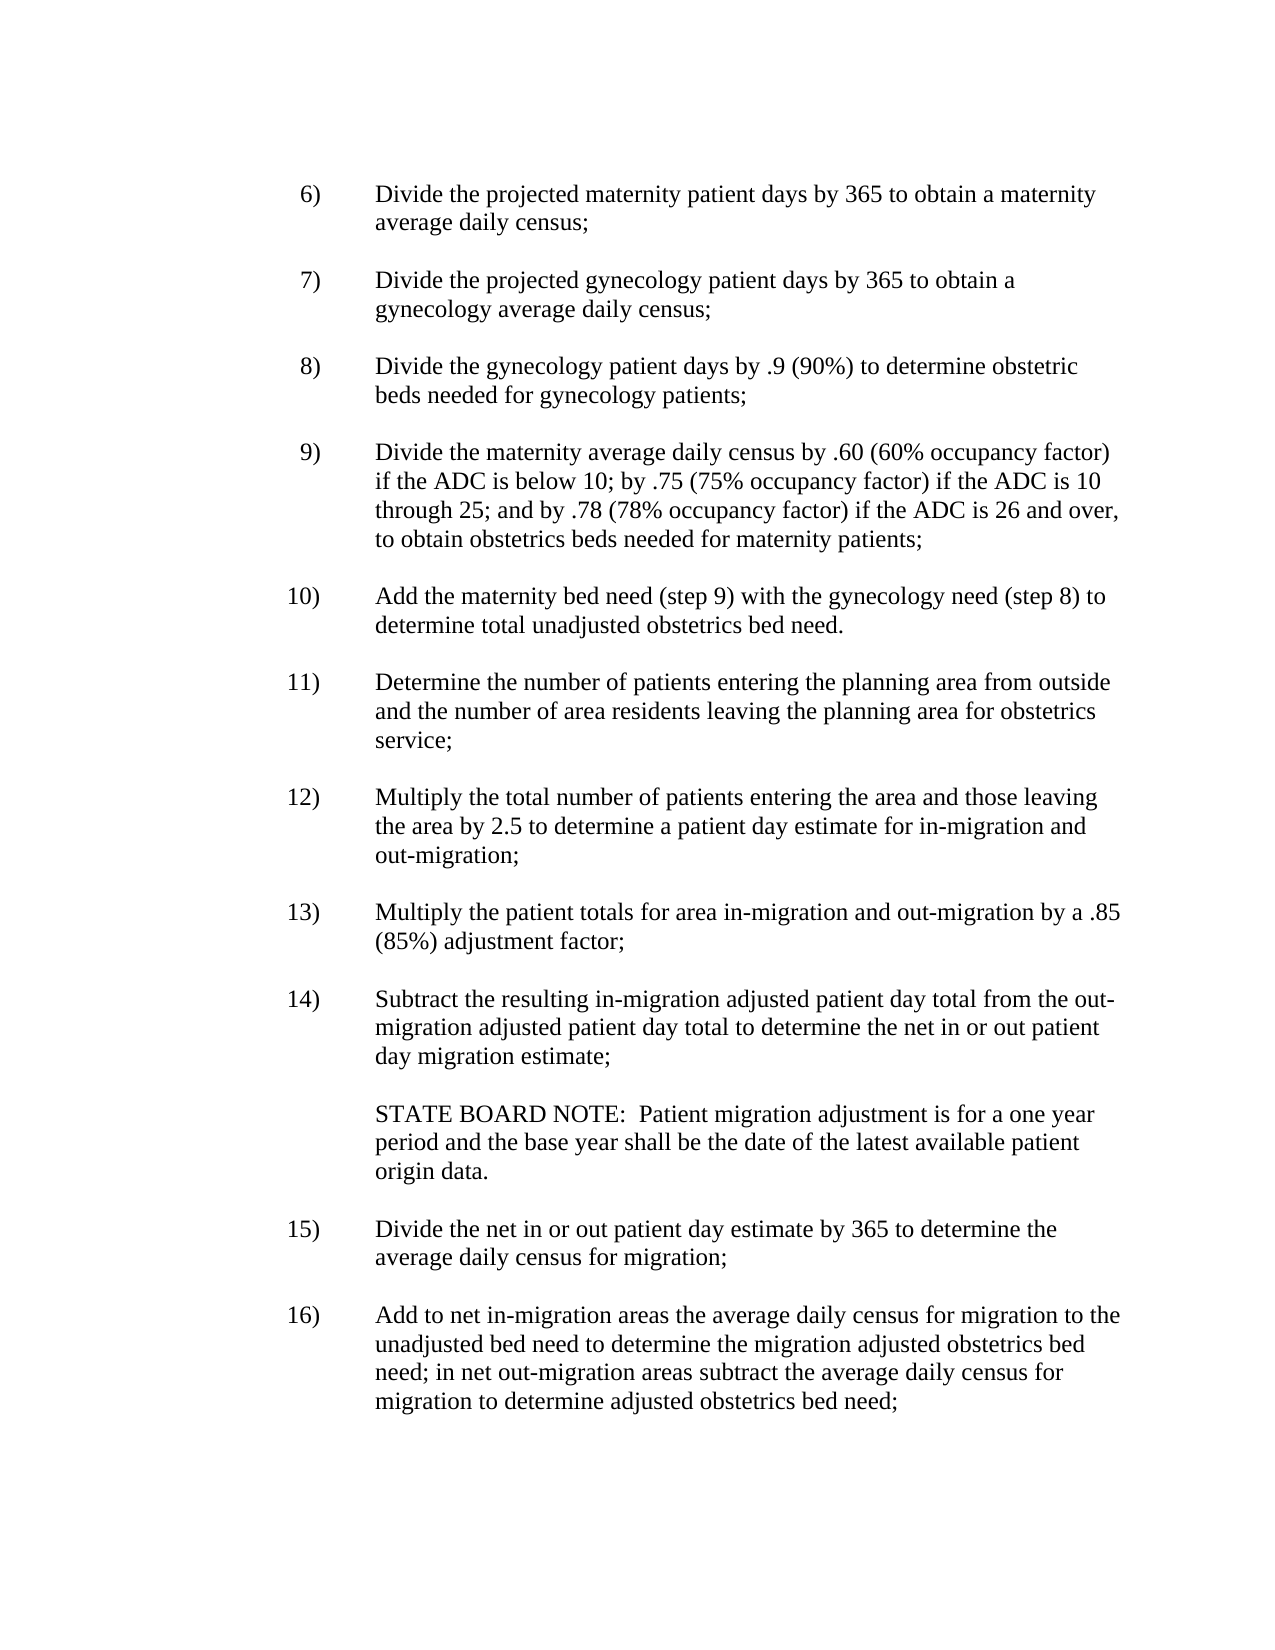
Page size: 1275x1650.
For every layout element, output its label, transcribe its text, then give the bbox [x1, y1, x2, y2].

text 7) Divide the projected gynecology patient days by 365 to obtain a gynecology average daily census; [300, 265, 1125, 322]
text 8) Divide the gynecology patient days by .9 (90%) to determine obstetric beds needed for gynecology patients; [300, 351, 1125, 409]
text 10) Add the maternity bed need (step 9) with the gynecology need (step 8) to determine total unadjusted obstetrics bed need. [287, 581, 1125, 639]
text 6) Divide the projected maternity patient days by 365 to obtain a maternity average daily census; [300, 179, 1125, 236]
text 16) Add to net in-migration areas the average daily census for migration to the unadjusted bed need to determine the migration adjusted obstetrics bed need; in net out-migration areas subtract the average daily census for migration to determine adjusted obstetrics bed need; [287, 1300, 1125, 1415]
text 15) Divide the net in or out patient day estimate by 365 to determine the average daily census for migration; [287, 1214, 1125, 1271]
text 14) Subtract the resulting in-migration adjusted patient day total from the out-migration adjusted patient day total to determine the net in or out patient day migration estimate; [287, 984, 1125, 1070]
text STATE BOARD NOTE: Patient migration adjustment is for a one year period and the base year shall be the date of the latest available patient origin data. [375, 1099, 1125, 1185]
text 13) Multiply the patient totals for area in-migration and out-migration by a .85 (85%) adjustment factor; [287, 897, 1125, 955]
text 11) Determine the number of patients entering the planning area from outside and the number of area residents leaving the planning area for obstetrics service; [287, 667, 1125, 754]
text 12) Multiply the total number of patients entering the area and those leaving the area by 2.5 to determine a patient day estimate for in-migration and out-migration; [287, 782, 1125, 869]
text 9) Divide the maternity average daily census by .60 (60% occupancy factor) if the ADC is below 10; by .75 (75% occupancy factor) if the ADC is 10 through 25; and by .78 (78% occupancy factor) if the ADC is 26 and over, to obtain obstetrics beds needed for maternity patients; [300, 437, 1125, 552]
